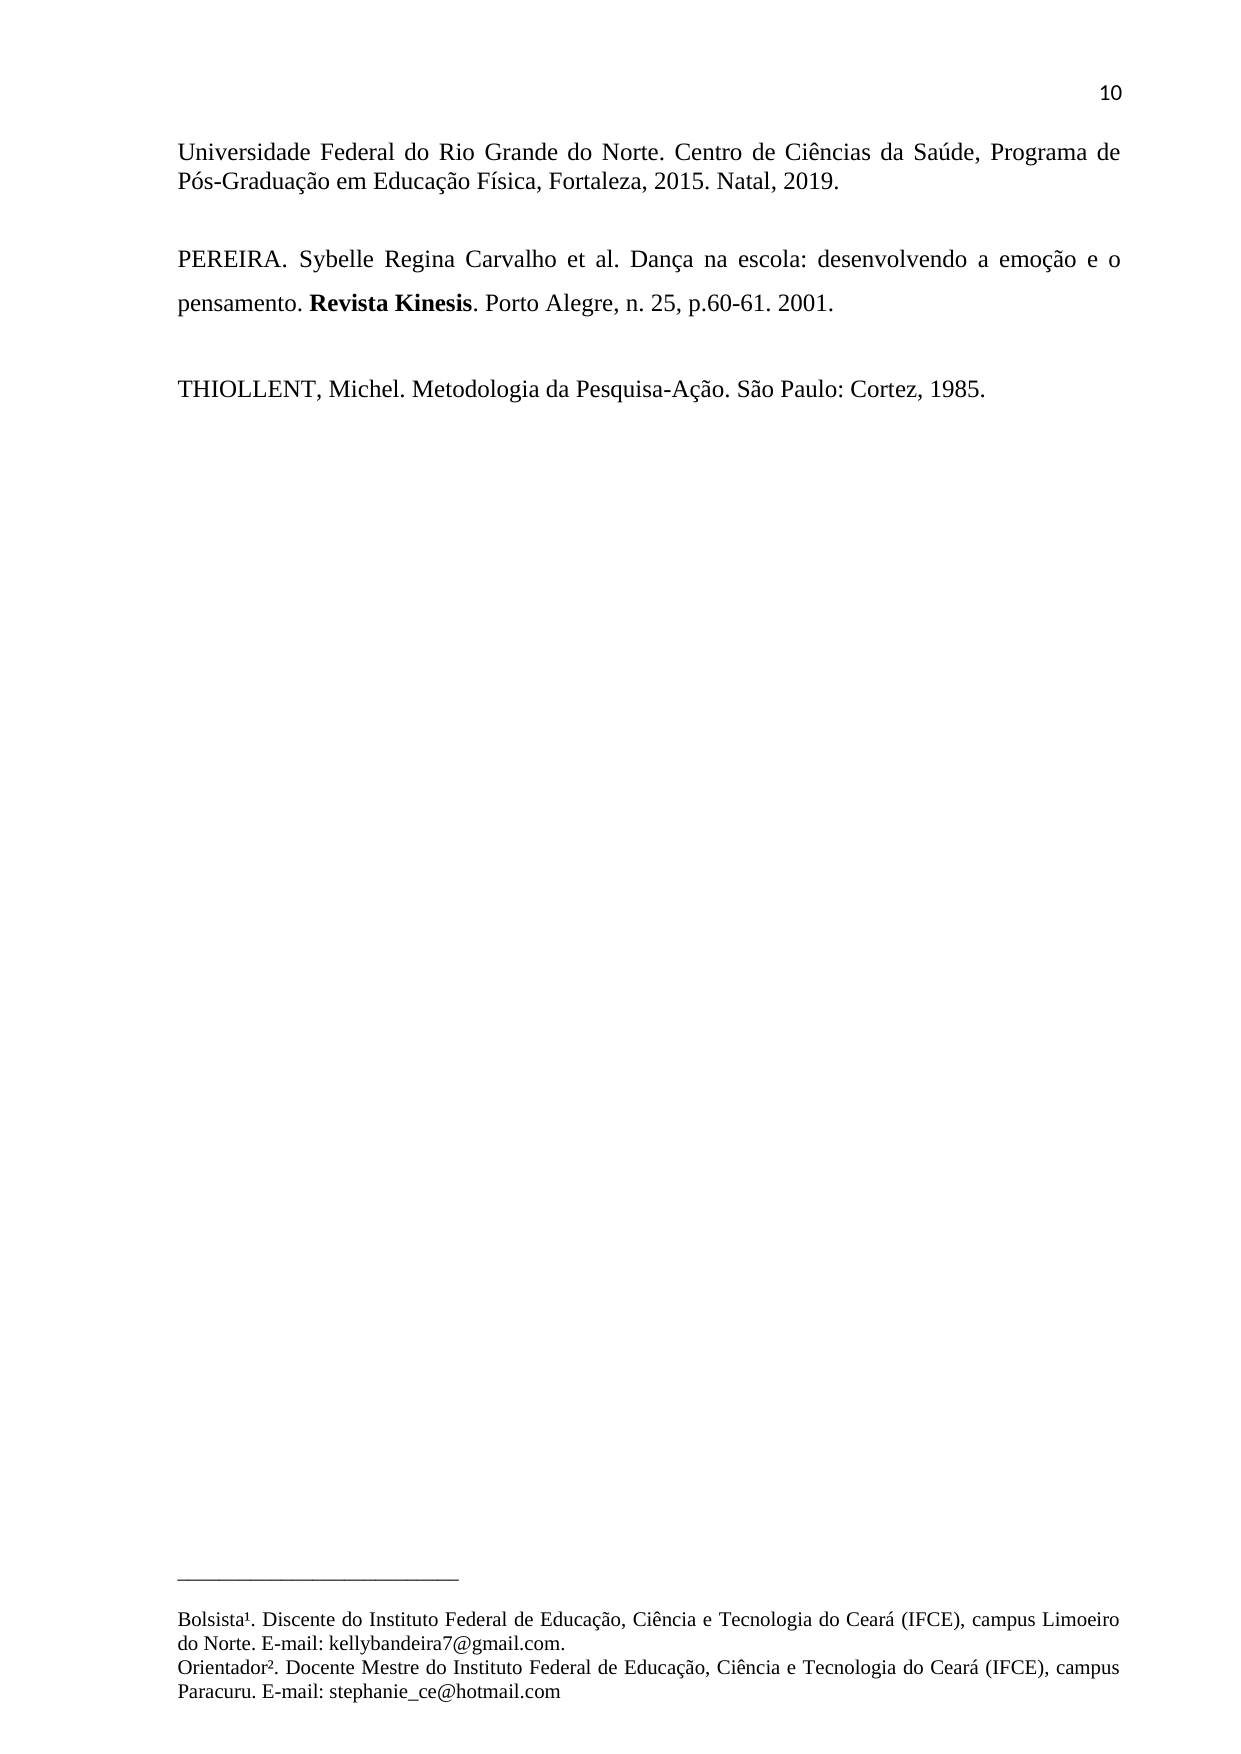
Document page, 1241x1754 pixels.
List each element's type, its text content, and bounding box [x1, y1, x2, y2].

text THIOLLENT, Michel. Metodologia da Pesquisa-Ação. São Paulo: Cortez, 1985. [177, 374, 1122, 403]
text PEREIRA. Sybelle Regina Carvalho et al. Dança na escola: desenvolvendo a emoção e o pensamento. Revista Kinesis. Porto Alegre, n. 25, p.60-61. 2001. [177, 244, 1122, 316]
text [177, 137, 1122, 195]
